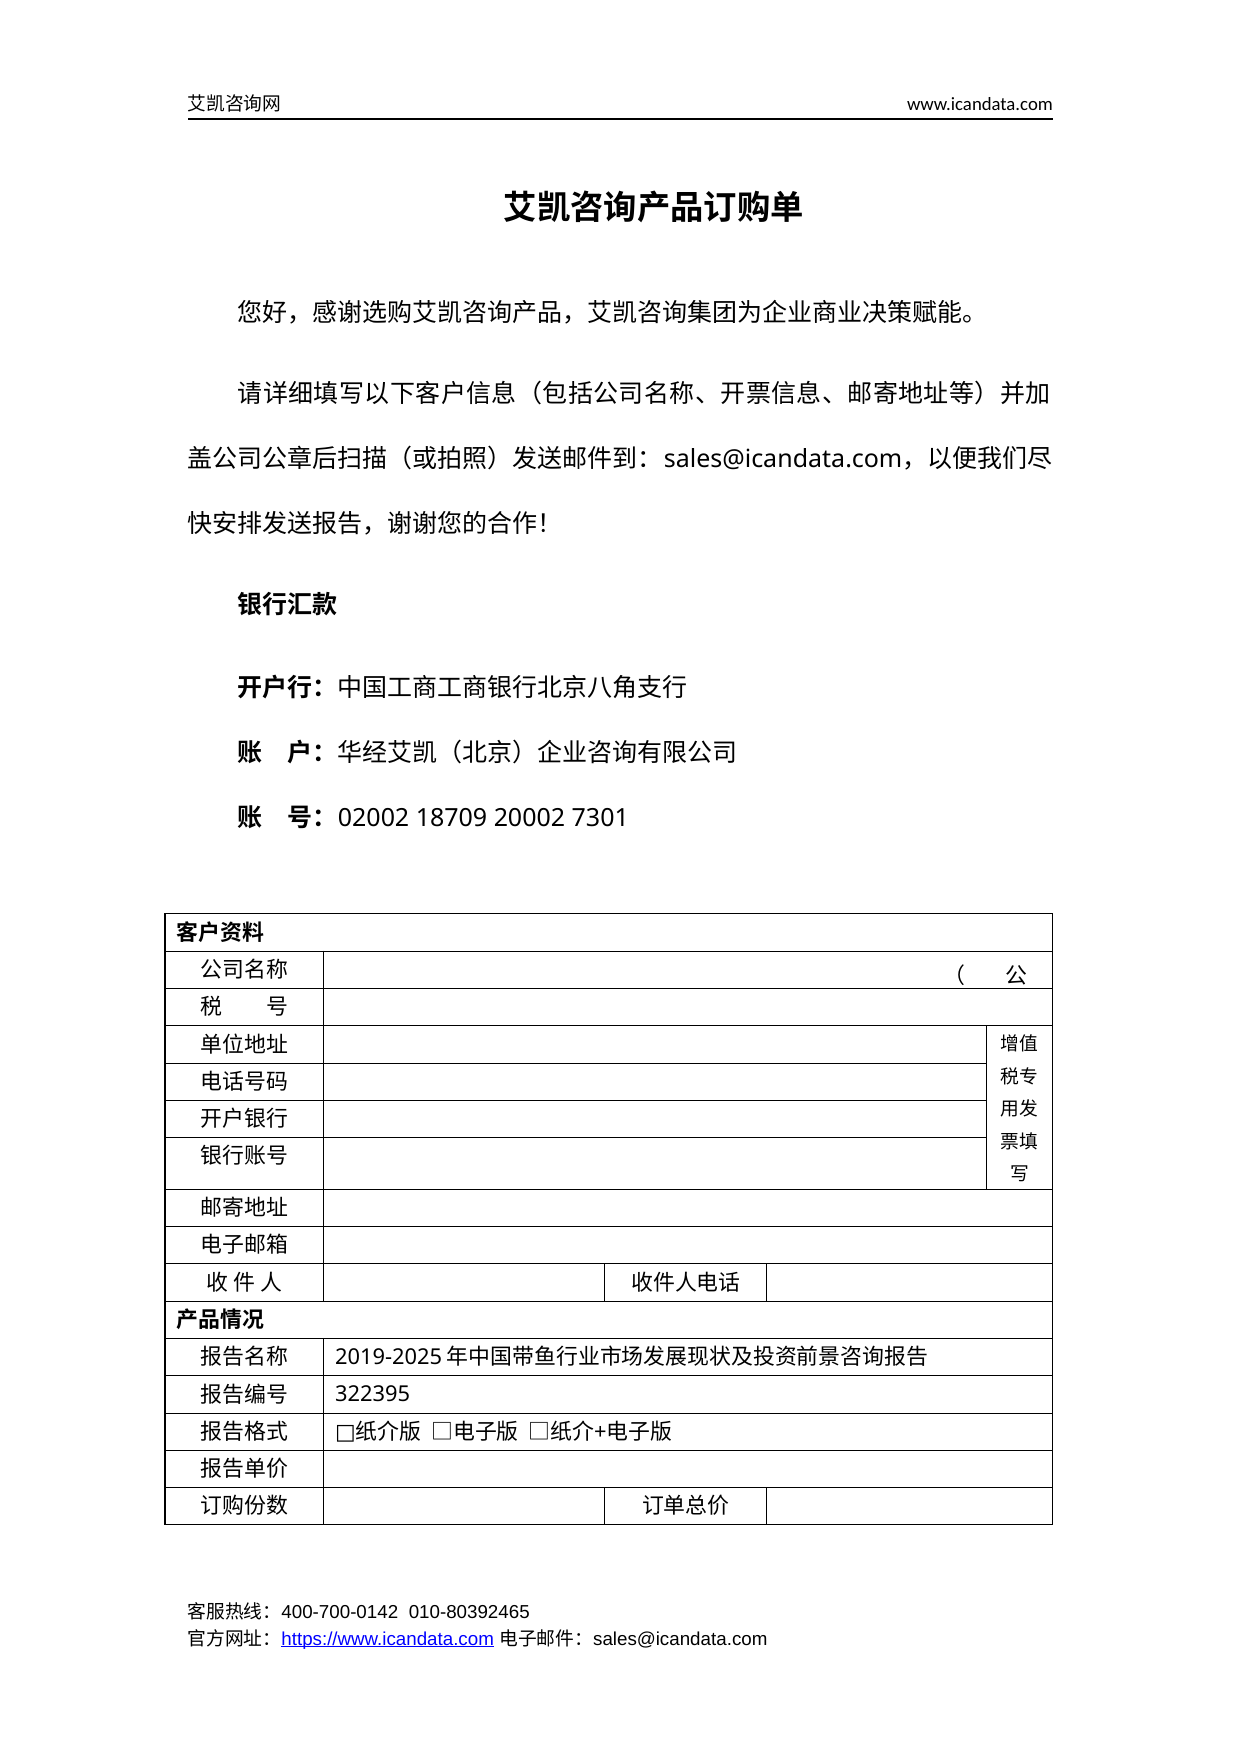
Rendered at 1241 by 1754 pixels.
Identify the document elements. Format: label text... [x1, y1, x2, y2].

text 银行汇款 [187, 570, 1053, 635]
table_cell [324, 1227, 1052, 1263]
table_cell 增值税专用发票填写 [987, 1026, 1052, 1189]
text 请详细填写以下客户信息（包括公司名称、开票信息、邮寄地址等）并加盖公司公章后扫描（或拍照）发送邮件到：sales@icandata.com，以便我们尽快安排发送报告，谢谢您的合作！ [187, 359, 1053, 554]
table_cell [324, 989, 1052, 1025]
table_cell 公司名称 [166, 952, 323, 988]
table_cell [324, 1190, 1052, 1226]
table_cell [324, 1138, 986, 1189]
table_cell 报告格式 [166, 1414, 323, 1450]
table_cell 订购份数 [166, 1488, 323, 1524]
table_cell [324, 1451, 1052, 1487]
table_cell 报告单价 [166, 1451, 323, 1487]
table_cell [324, 1264, 604, 1301]
text 账 户：华经艾凯（北京）企业咨询有限公司 [187, 718, 1053, 783]
text 账 号：02002 18709 20002 7301 [187, 783, 1053, 848]
table_cell 322395 [324, 1376, 1052, 1412]
table_header 客户资料 [166, 914, 1052, 951]
table_cell 报告编号 [166, 1376, 323, 1412]
table_cell [767, 1264, 1052, 1301]
table_cell 报告名称 [166, 1339, 323, 1375]
table_cell 邮寄地址 [166, 1190, 323, 1226]
table_cell [324, 1488, 604, 1524]
table_cell 电话号码 [166, 1064, 323, 1100]
table_cell 收 件 人 [166, 1264, 323, 1301]
table_cell 电子邮箱 [166, 1227, 323, 1263]
text 您好，感谢选购艾凯咨询产品，艾凯咨询集团为企业商业决策赋能。 [187, 278, 1053, 343]
table_cell 单位地址 [166, 1026, 323, 1062]
table_cell 开户银行 [166, 1101, 323, 1137]
table_cell 2019-2025年中国带鱼行业市场发展现状及投资前景咨询报告 [324, 1339, 1052, 1375]
table_cell 税 号 [166, 989, 323, 1025]
table_cell 订单总价 [605, 1488, 766, 1524]
table_cell 银行账号 [166, 1138, 323, 1189]
table_cell 收件人电话 [605, 1264, 766, 1301]
text 艾凯咨询产品订购单 [187, 172, 1053, 237]
table_cell [324, 1026, 986, 1062]
table_cell [324, 952, 1052, 988]
text 开户行：中国工商工商银行北京八角支行 [187, 653, 1053, 718]
table_cell [324, 1101, 986, 1137]
table_cell □纸介版 □电子版 □纸介+电子版 [324, 1414, 1052, 1450]
table_cell [767, 1488, 1052, 1524]
table_cell 产品情况 [166, 1302, 1052, 1338]
table_cell [324, 1064, 986, 1100]
